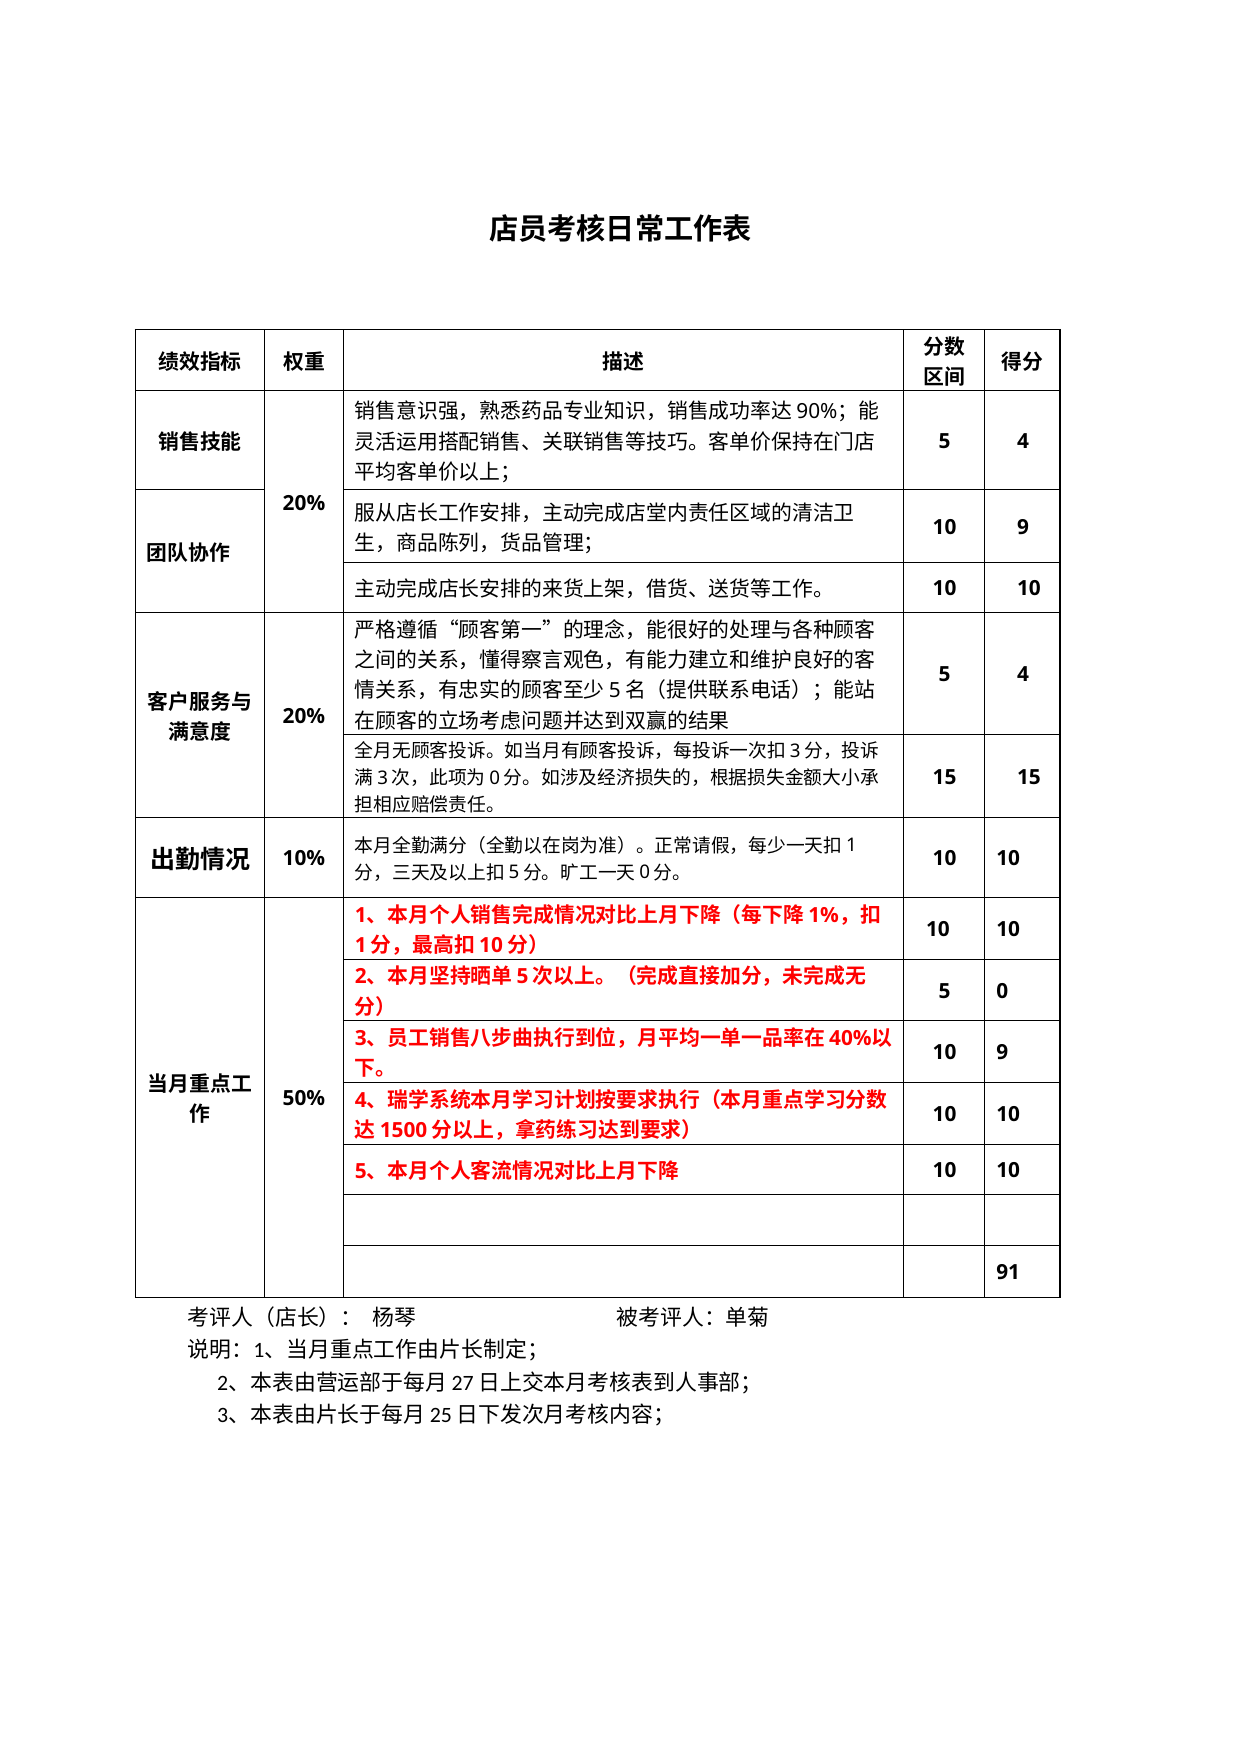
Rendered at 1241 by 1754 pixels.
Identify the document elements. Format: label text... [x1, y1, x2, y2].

table_cell 主动完成店长安排的来货上架，借货、送货等工作。 [344, 563, 903, 612]
table_header 得分 [985, 330, 1059, 390]
table_cell 当月重点工作 [136, 898, 264, 1297]
table_cell 0 [985, 960, 1059, 1020]
table_cell 15 [985, 735, 1059, 817]
table_cell 10 [904, 1021, 984, 1082]
table_cell 客户服务与满意度 [136, 613, 264, 817]
table_cell 10 [985, 898, 1059, 959]
table_header 权重 [265, 330, 343, 390]
table_cell 10 [904, 1145, 984, 1193]
table_cell 团队协作 [136, 490, 264, 612]
table_cell 4 [985, 613, 1059, 734]
table_cell 5、本月个人客流情况对比上月下降 [344, 1145, 903, 1193]
table_cell [344, 1195, 903, 1245]
table_cell 50% [265, 898, 343, 1297]
table_cell 10 [904, 898, 984, 959]
text 考评人（店长）： 杨琴 被考评人：单菊 [187, 1298, 1053, 1332]
table_cell [985, 1195, 1059, 1245]
table_cell 出勤情况 [136, 818, 264, 897]
table_cell 全月无顾客投诉。如当月有顾客投诉，每投诉一次扣3分，投诉满3次，此项为0分。如涉及经济损失的，根据损失金额大小承担相应赔偿责任。 [344, 735, 903, 817]
text 2、本表由营运部于每月27日上交本月考核表到人事部； [187, 1364, 1053, 1397]
text 店员考核日常工作表 [187, 194, 1053, 259]
table_cell 销售技能 [136, 391, 264, 489]
text 说明：1、当月重点工作由片长制定； [187, 1332, 1053, 1364]
table_cell 5 [904, 613, 984, 734]
table_cell [904, 1246, 984, 1297]
table_cell 10% [265, 818, 343, 897]
table_cell 20% [265, 391, 343, 612]
table_cell 10 [985, 818, 1059, 897]
table_cell 1、本月个人销售完成情况对比上月下降（每下降1%，扣1分，最高扣10分） [344, 898, 903, 959]
table_header 描述 [344, 330, 903, 390]
table_cell 5 [904, 391, 984, 489]
table_cell 91 [985, 1246, 1059, 1297]
table_cell 销售意识强，熟悉药品专业知识，销售成功率达90%；能灵活运用搭配销售、关联销售等技巧。客单价保持在门店平均客单价以上； [344, 391, 903, 489]
table_cell 严格遵循“顾客第一”的理念，能很好的处理与各种顾客之间的关系，懂得察言观色，有能力建立和维护良好的客情关系，有忠实的顾客至少5名（提供联系电话）；能站在顾客的立场考虑问题并达到双赢的结果 [344, 613, 903, 734]
table_cell [904, 1195, 984, 1245]
table_cell 9 [985, 490, 1059, 562]
table_cell 9 [985, 1021, 1059, 1082]
text 3、本表由片长于每月25日下发次月考核内容； [187, 1397, 1053, 1429]
table_cell 10 [904, 490, 984, 562]
table_cell 服从店长工作安排，主动完成店堂内责任区域的清洁卫生，商品陈列，货品管理； [344, 490, 903, 562]
table_cell 10 [904, 1083, 984, 1143]
table_cell 4、瑞学系统本月学习计划按要求执行（本月重点学习分数达1500分以上，拿药练习达到要求） [344, 1083, 903, 1143]
table_cell 4 [985, 391, 1059, 489]
table_cell 5 [904, 960, 984, 1020]
table_cell 本月全勤满分（全勤以在岗为准）。正常请假，每少一天扣1分，三天及以上扣5分。旷工一天0分。 [344, 818, 903, 897]
table_cell 10 [985, 1145, 1059, 1193]
table_cell 10 [985, 1083, 1059, 1143]
table_cell 15 [904, 735, 984, 817]
table_cell 2、本月坚持晒单5次以上。（完成直接加分，未完成无分） [344, 960, 903, 1020]
table_header 分数 区间 [904, 330, 984, 390]
table_cell 20% [265, 613, 343, 817]
table_header 绩效指标 [136, 330, 264, 390]
table_cell [344, 1246, 903, 1297]
table_cell 3、员工销售八步曲执行到位，月平均一单一品率在40%以下。 [344, 1021, 903, 1082]
table_cell 10 [904, 818, 984, 897]
table_cell 10 [985, 563, 1059, 612]
table_cell 10 [904, 563, 984, 612]
